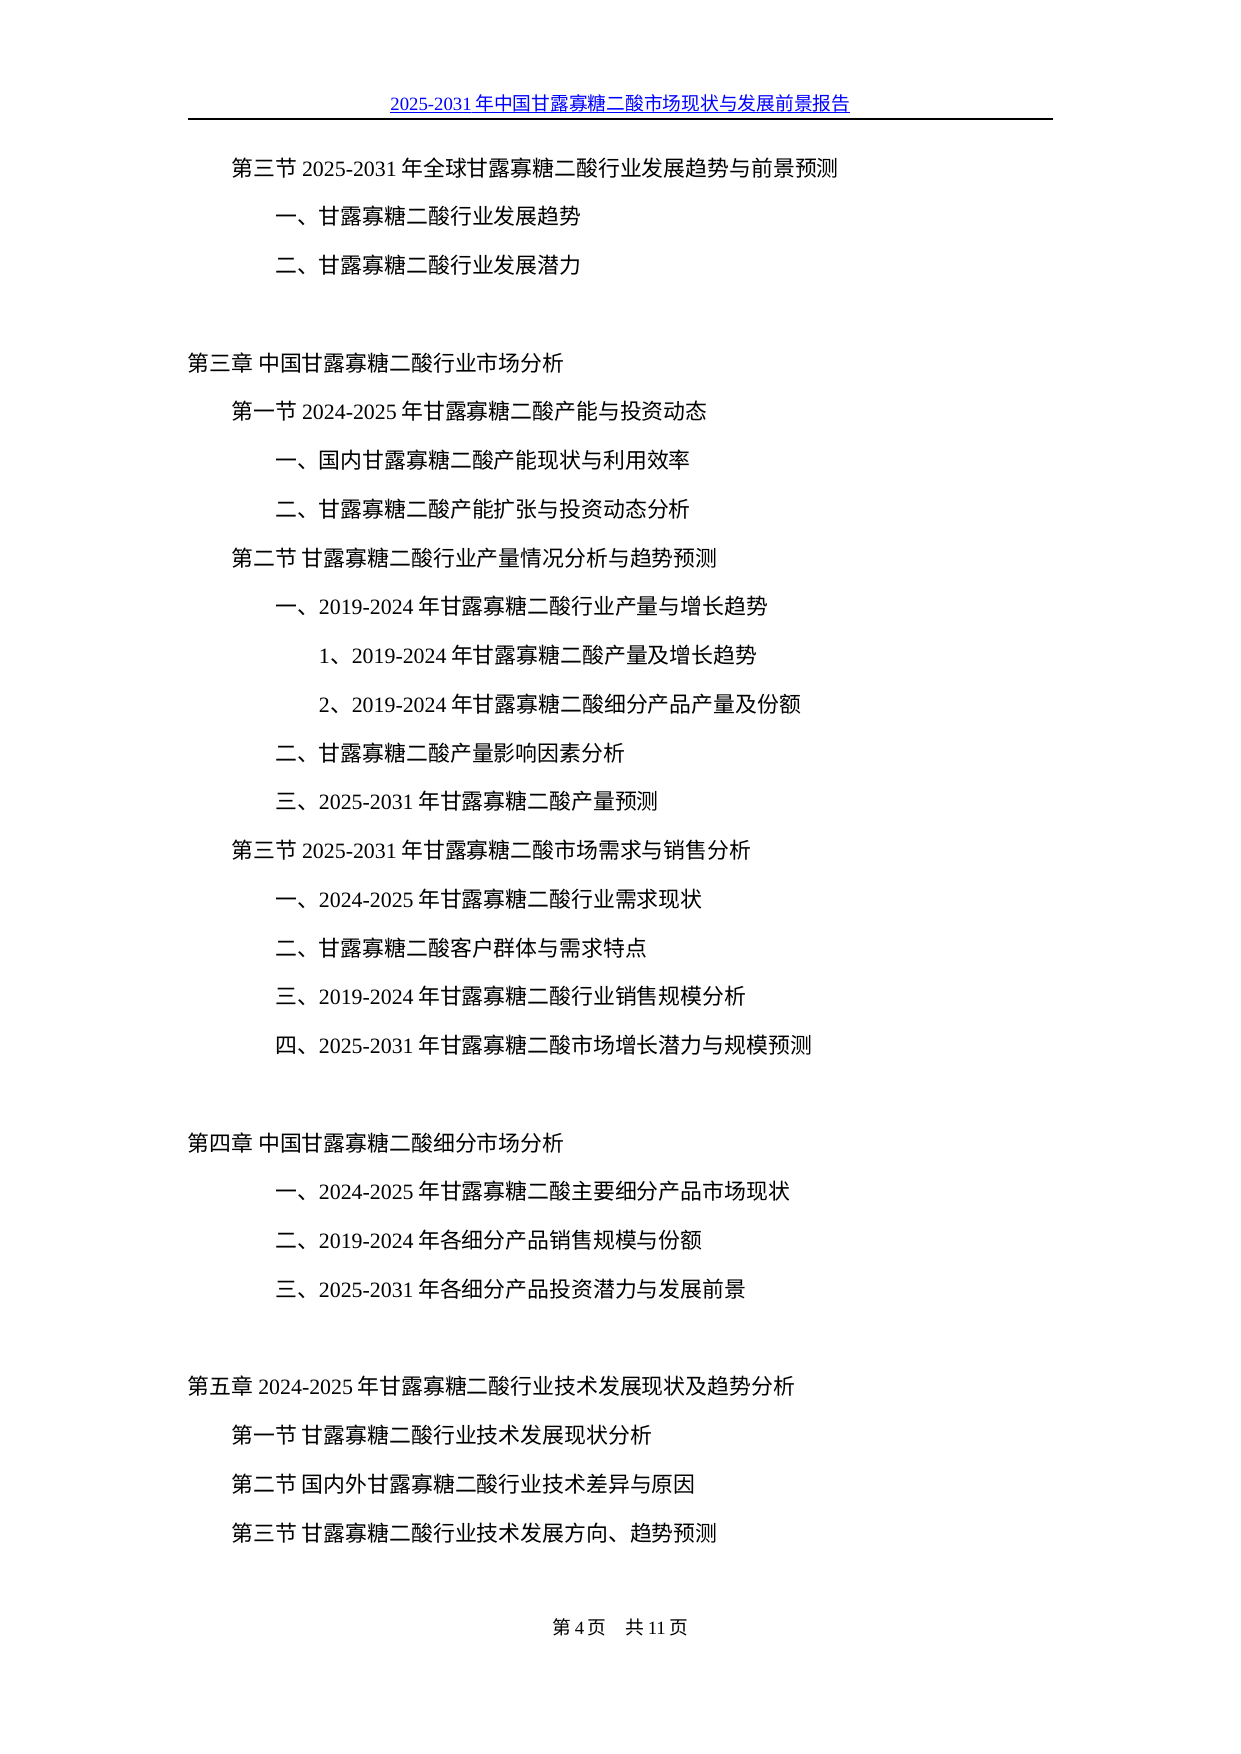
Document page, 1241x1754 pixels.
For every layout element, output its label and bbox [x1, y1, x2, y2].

text [187, 150, 1053, 1548]
